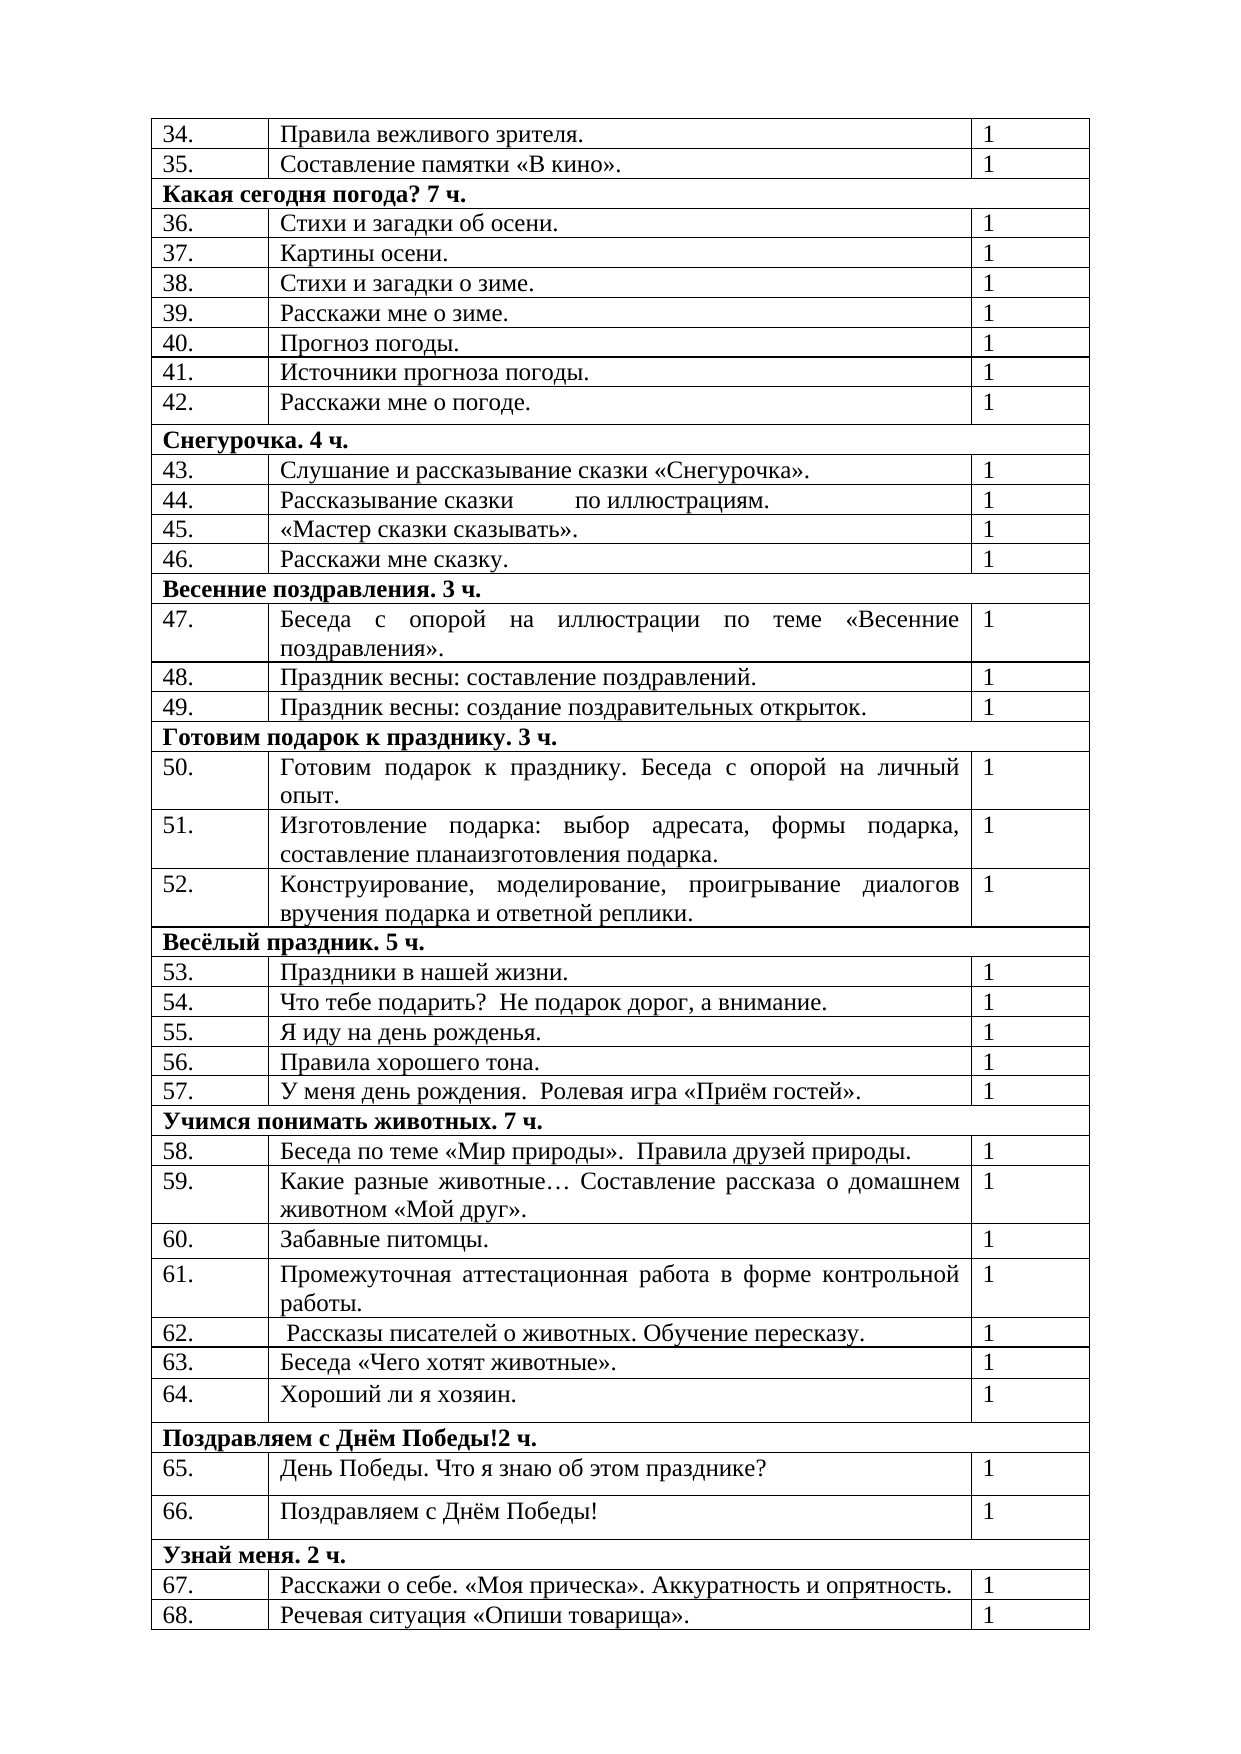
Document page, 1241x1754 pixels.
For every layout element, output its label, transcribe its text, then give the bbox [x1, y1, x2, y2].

table_cell 64. [152, 1379, 268, 1422]
table_cell Учимся понимать животных. 7 ч. [152, 1106, 1089, 1135]
table_cell 1 [972, 149, 1089, 178]
table_cell 1 [972, 1166, 1089, 1223]
table_cell 1 [972, 1379, 1089, 1422]
table_cell 1 [972, 515, 1089, 543]
table_cell 66. [152, 1496, 268, 1539]
table_cell Прогноз погоды. [269, 328, 971, 356]
table_cell 1 [972, 544, 1089, 573]
table_cell 1 [972, 387, 1089, 424]
table_cell 1 [972, 1318, 1089, 1346]
table_cell 1 [972, 1600, 1089, 1629]
table_cell 44. [152, 485, 268, 513]
table_cell Слушание и рассказывание сказки «Снегурочка». [269, 455, 971, 484]
table_cell 54. [152, 987, 268, 1016]
table_cell Картины осени. [269, 238, 971, 267]
table_cell 1 [972, 692, 1089, 721]
table_cell «Мастер сказки сказывать». [269, 515, 971, 543]
table_cell Готовим подарок к празднику. 3 ч. [152, 722, 1089, 751]
table_cell 48. [152, 663, 268, 691]
table_cell Стихи и загадки об осени. [269, 209, 971, 237]
table_cell 49. [152, 692, 268, 721]
table_cell Изготовление подарка: выбор адресата, формы подарка, составление планаизготовления подарка. [269, 810, 971, 868]
table_cell 34. [152, 119, 268, 148]
table_cell 67. [152, 1570, 268, 1599]
table_cell 37. [152, 238, 268, 267]
table_cell 62. [152, 1318, 268, 1346]
table_cell Рассказывание сказки по иллюстрациям. [269, 485, 971, 513]
table_cell Какая сегодня погода? 7 ч. [152, 179, 1089, 207]
table_cell У меня день рождения. Ролевая игра «Приём гостей». [269, 1076, 971, 1105]
table_cell 59. [152, 1166, 268, 1223]
table_cell 43. [152, 455, 268, 484]
table_cell 1 [972, 328, 1089, 356]
table_cell Правила вежливого зрителя. [269, 119, 971, 148]
table_cell 1 [972, 209, 1089, 237]
table_cell 1 [972, 119, 1089, 148]
table_cell 46. [152, 544, 268, 573]
table_cell 45. [152, 515, 268, 543]
table_cell 1 [972, 1259, 1089, 1317]
table_cell 55. [152, 1017, 268, 1046]
table_cell Источники прогноза погоды. [269, 358, 971, 386]
table_cell Речевая ситуация «Опиши товарища». [269, 1600, 971, 1629]
table_cell Я иду на день рожденья. [269, 1017, 971, 1046]
table_cell Хороший ли я хозяин. [269, 1379, 971, 1422]
table_cell Конструирование, моделирование, проигрывание диалогов вручения подарка и ответной реплики. [269, 869, 971, 926]
table_cell Расскажи мне о погоде. [269, 387, 971, 424]
table_cell 1 [972, 358, 1089, 386]
table_cell День Победы. Что я знаю об этом празднике? [269, 1453, 971, 1495]
table_cell 52. [152, 869, 268, 926]
table_cell Поздравляем с Днём Победы! [269, 1496, 971, 1539]
table_cell Поздравляем с Днём Победы!2 ч. [152, 1423, 1089, 1452]
table_cell Какие разные животные… Составление рассказа о домашнем животном «Мой друг». [269, 1166, 971, 1223]
table_cell 36. [152, 209, 268, 237]
table_cell 61. [152, 1259, 268, 1317]
table_cell Беседа «Чего хотят животные». [269, 1348, 971, 1378]
table_cell Составление памятки «В кино». [269, 149, 971, 178]
table_cell Стихи и загадки о зиме. [269, 268, 971, 297]
table_cell 1 [972, 1047, 1089, 1075]
table_cell 47. [152, 604, 268, 661]
table_cell Рассказы писателей о животных. Обучение пересказу. [269, 1318, 971, 1346]
table_cell 56. [152, 1047, 268, 1075]
table_cell 1 [972, 268, 1089, 297]
table_cell 60. [152, 1224, 268, 1258]
table_cell 40. [152, 328, 268, 356]
table_cell Забавные питомцы. [269, 1224, 971, 1258]
table_cell Снегурочка. 4 ч. [152, 425, 1089, 454]
table_cell Весёлый праздник. 5 ч. [152, 928, 1089, 956]
table_cell 58. [152, 1136, 268, 1165]
table_cell Расскажи мне сказку. [269, 544, 971, 573]
table_cell Готовим подарок к празднику. Беседа с опорой на личный опыт. [269, 752, 971, 809]
table_cell 41. [152, 358, 268, 386]
table_cell 1 [972, 1453, 1089, 1495]
table_cell 1 [972, 1076, 1089, 1105]
table_cell Что тебе подарить? Не подарок дорог, а внимание. [269, 987, 971, 1016]
table_cell Расскажи о себе. «Моя прическа». Аккуратность и опрятность. [269, 1570, 971, 1599]
table_cell 1 [972, 752, 1089, 809]
table_cell 1 [972, 810, 1089, 868]
table_cell Праздники в нашей жизни. [269, 957, 971, 986]
table_cell 50. [152, 752, 268, 809]
table_cell 65. [152, 1453, 268, 1495]
table_cell 1 [972, 1570, 1089, 1599]
table_cell 42. [152, 387, 268, 424]
table_cell 1 [972, 1136, 1089, 1165]
table_cell 63. [152, 1348, 268, 1378]
table_cell 1 [972, 1224, 1089, 1258]
table_cell 57. [152, 1076, 268, 1105]
table_cell 39. [152, 298, 268, 327]
table_cell 35. [152, 149, 268, 178]
table_cell Правила хорошего тона. [269, 1047, 971, 1075]
table_cell 1 [972, 298, 1089, 327]
table_cell 1 [972, 1017, 1089, 1046]
table_cell 38. [152, 268, 268, 297]
table_cell Весенние поздравления. 3 ч. [152, 574, 1089, 603]
table_cell 1 [972, 957, 1089, 986]
table_cell 1 [972, 1496, 1089, 1539]
table_cell 1 [972, 987, 1089, 1016]
table_cell 53. [152, 957, 268, 986]
table_cell 1 [972, 238, 1089, 267]
table_cell Беседа по теме «Мир природы». Правила друзей природы. [269, 1136, 971, 1165]
table_cell 1 [972, 485, 1089, 513]
table_cell Промежуточная аттестационная работа в форме контрольной работы. [269, 1259, 971, 1317]
table_cell 68. [152, 1600, 268, 1629]
table_cell Расскажи мне о зиме. [269, 298, 971, 327]
table_cell Узнай меня. 2 ч. [152, 1540, 1089, 1569]
table_cell 1 [972, 1348, 1089, 1378]
table_cell 1 [972, 869, 1089, 926]
table_cell 1 [972, 663, 1089, 691]
table_cell Беседа с опорой на иллюстрации по теме «Весенние поздравления». [269, 604, 971, 661]
table_cell 51. [152, 810, 268, 868]
table_cell Праздник весны: составление поздравлений. [269, 663, 971, 691]
table_cell 1 [972, 455, 1089, 484]
table_cell 1 [972, 604, 1089, 661]
table_cell Праздник весны: создание поздравительных открыток. [269, 692, 971, 721]
